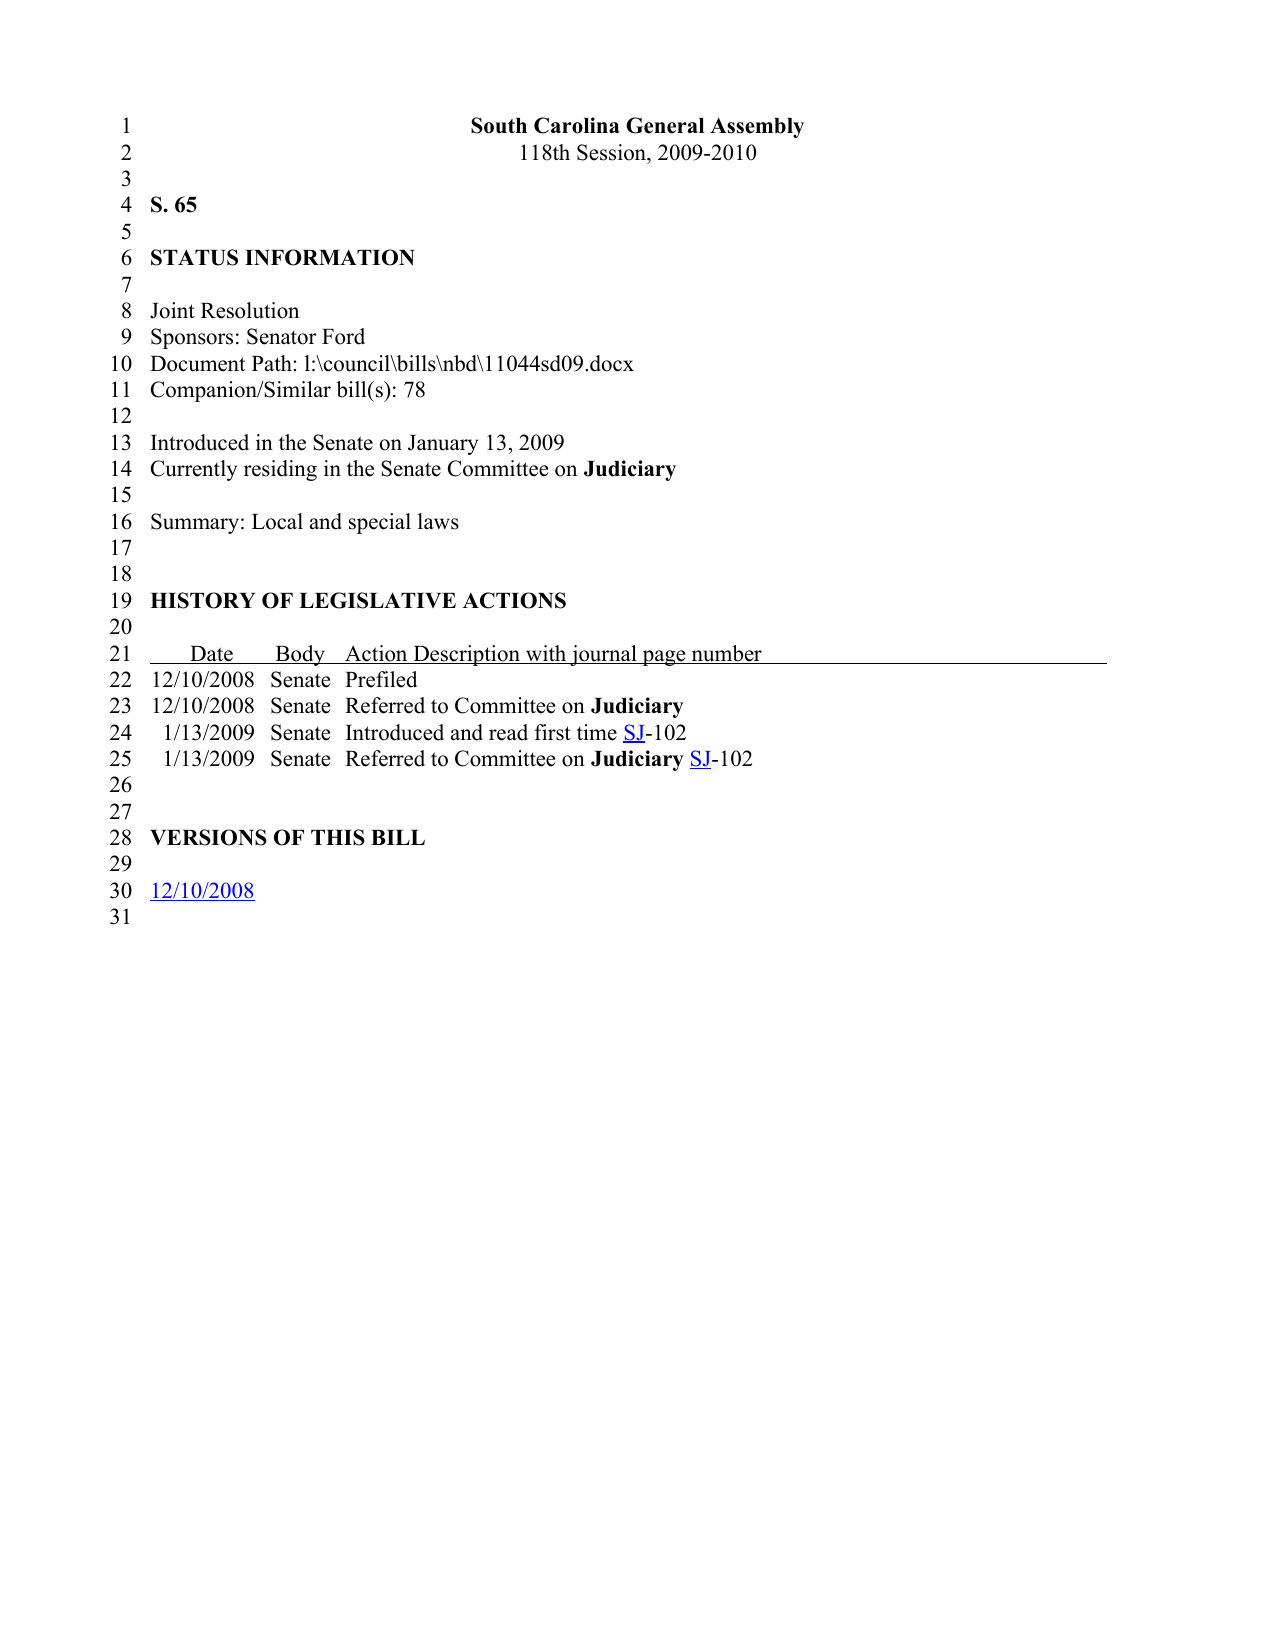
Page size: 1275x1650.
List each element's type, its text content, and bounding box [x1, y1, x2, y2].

text Joint Resolution [150, 297, 1125, 323]
text Document Path: l:\council\bills\nbd\11044sd09.docx [150, 350, 1125, 376]
text Introduced in the Senate on January 13, 2009 [150, 429, 1125, 455]
text Sponsors: Senator Ford [150, 323, 1125, 350]
text Summary: Local and special laws [150, 508, 1125, 534]
text 12/10/2008 [150, 877, 1125, 903]
text VERSIONS OF THIS BILL [150, 824, 1125, 850]
text STATUS INFORMATION [150, 244, 1125, 271]
text Currently residing in the Senate Committee on Judiciary [150, 455, 1125, 481]
text 12/10/2008 Senate Prefiled [150, 666, 1125, 692]
text South Carolina General Assembly [150, 112, 1125, 139]
text 118th Session, 2009-2010 [150, 139, 1125, 165]
text 12/10/2008 Senate Referred to Committee on Judiciary [150, 692, 1125, 719]
text 1/13/2009 Senate Introduced and read first time SJ-102 [150, 719, 1125, 745]
text Date Body Action Description with journal page number [150, 639, 1125, 666]
text S. 65 [150, 192, 1125, 218]
text 1/13/2009 Senate Referred to Committee on Judiciary SJ-102 [150, 745, 1125, 771]
text Companion/Similar bill(s): 78 [150, 376, 1125, 402]
text HISTORY OF LEGISLATIVE ACTIONS [150, 587, 1125, 613]
